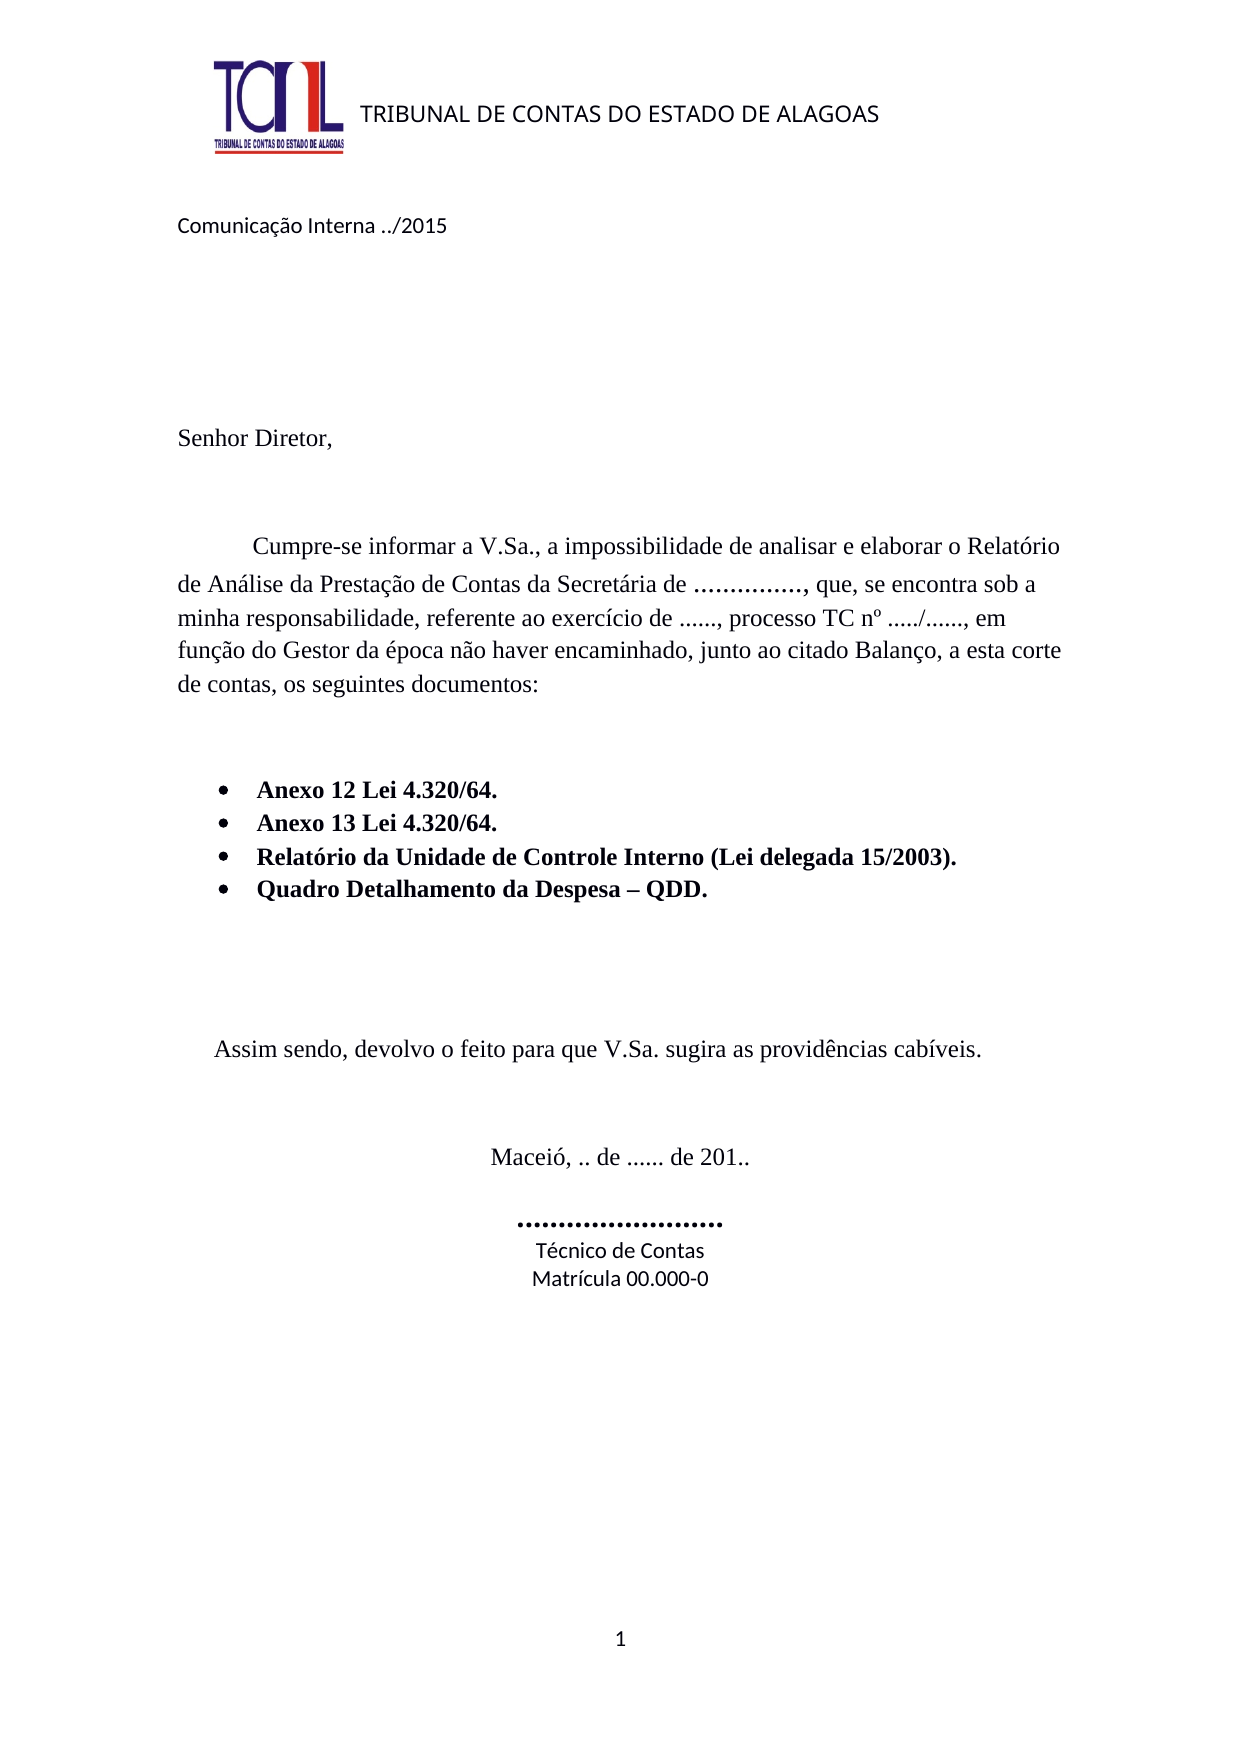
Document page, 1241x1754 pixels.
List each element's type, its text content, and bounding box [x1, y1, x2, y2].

list Quadro Detalhamento da Despesa – QDD. [219, 874, 1063, 903]
list Relatório da Unidade de Controle Interno (Lei delegada 15/2003). [219, 842, 1063, 870]
picture [212, 60, 344, 154]
text Assim sendo, devolvo o feito para que V.Sa. sugira as providências cabíveis. [177, 1034, 1063, 1063]
text Cumpre-se informar a V.Sa., a impossibilidade de analisar e elaborar o Relatório de Análise da Prestação de Contas da Secretária de ..............., que, se encontra sob a minha responsabilidade, referente ao exercício de ......, processo TC nº ...../......, em função do Gestor da época não haver encaminhado, junto ao citado Balanço, a esta corte de contas, os seguintes documentos: [177, 531, 1063, 697]
list Anexo 12 Lei 4.320/64. [219, 776, 1063, 804]
text Comunicação Interna ../2015 [177, 211, 1063, 239]
text Matrícula 00.000-0 [177, 1264, 1063, 1292]
text ......................... [177, 1196, 1063, 1236]
text Técnico de Contas [177, 1236, 1063, 1264]
text Senhor Diretor, [177, 423, 1063, 452]
text Maceió, .. de ...... de 201.. [177, 1142, 1063, 1171]
list Anexo 13 Lei 4.320/64. [219, 808, 1063, 837]
